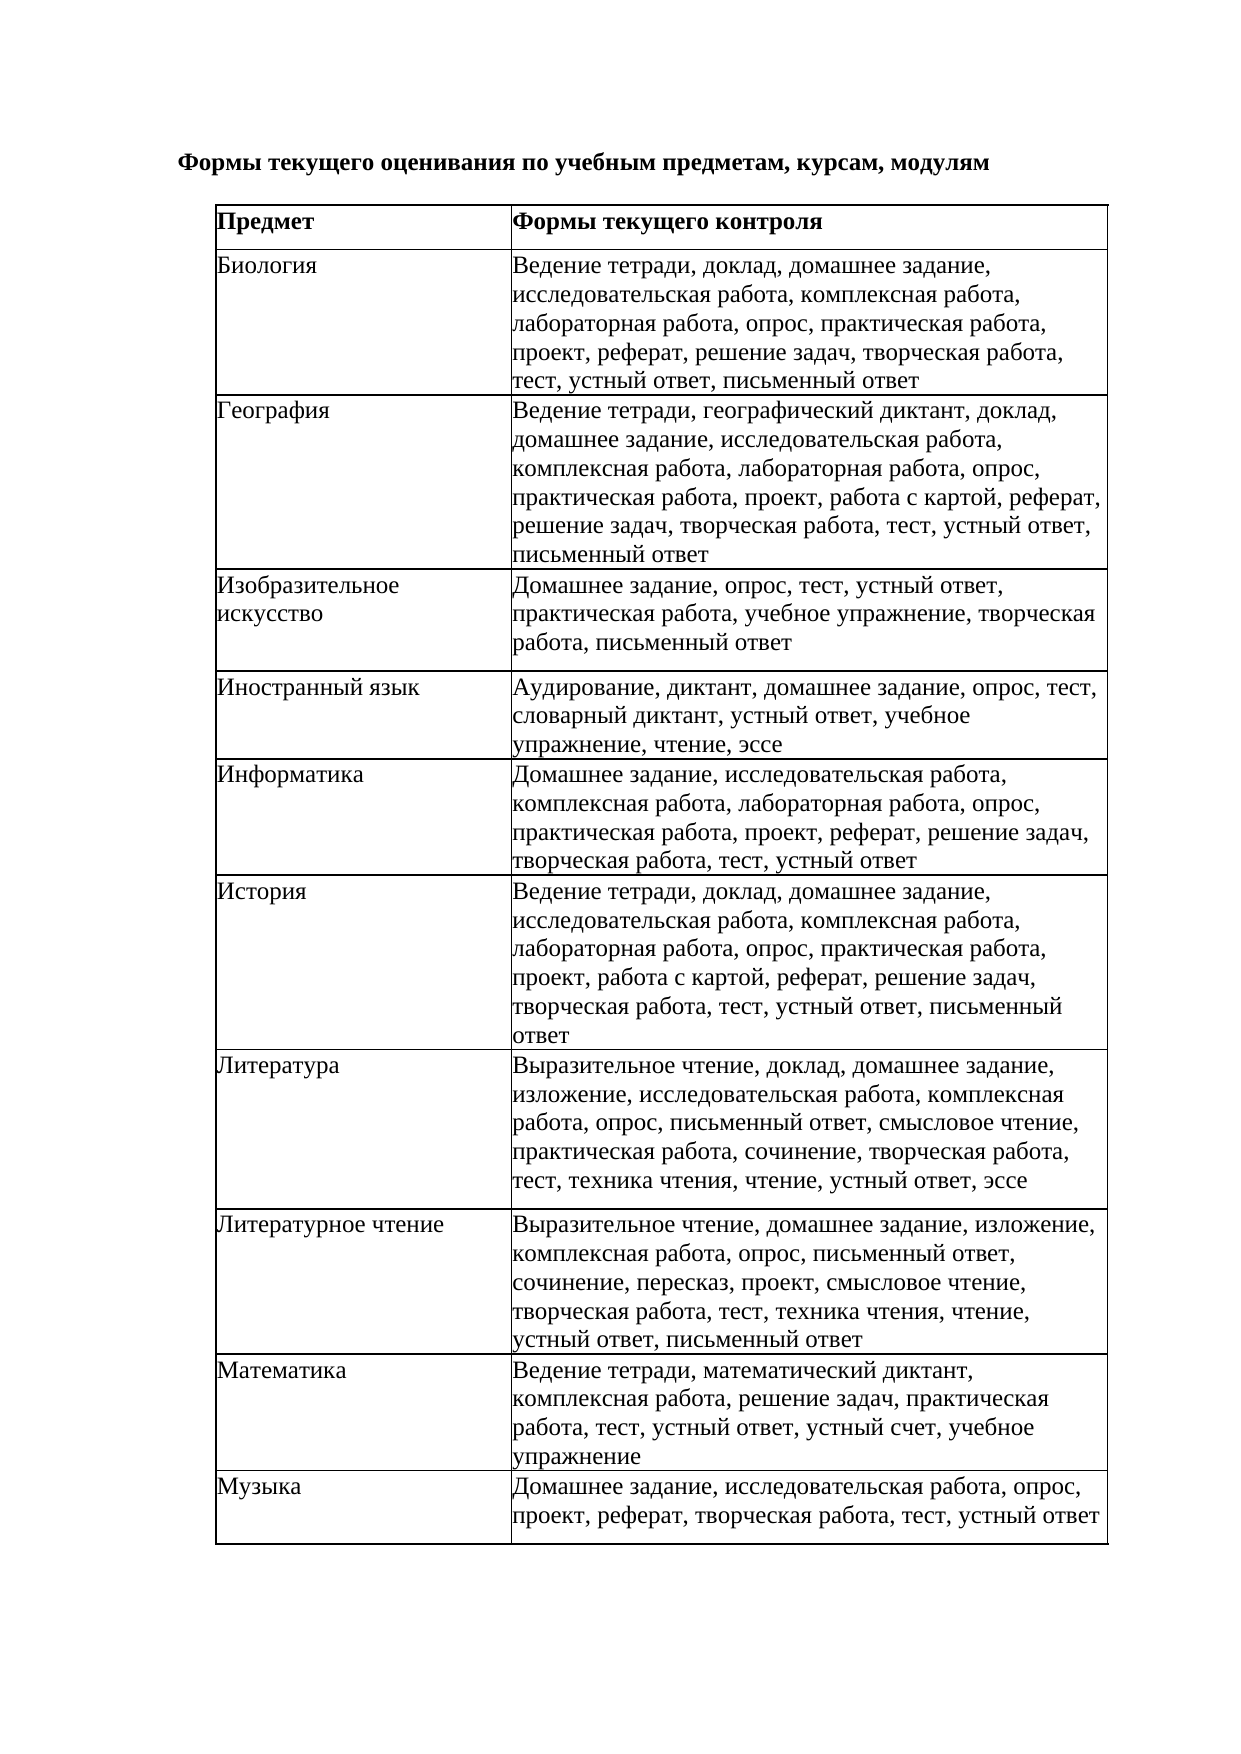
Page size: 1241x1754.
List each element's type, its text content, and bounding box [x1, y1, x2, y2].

text Формы текущего оценивания по учебным предметам, курсам, модулям [177, 147, 1152, 176]
table_cell Музыка [217, 1471, 511, 1543]
table_cell Домашнее задание, исследовательская работа, опрос, проект, реферат, творческая работа, тест, устный ответ [512, 1471, 1107, 1543]
table_cell Ведение тетради, доклад, домашнее задание, исследовательская работа, комплексная работа, лабораторная работа, опрос, практическая работа, проект, работа с картой, реферат, решение задач, творческая работа, тест, устный ответ, письменный ответ [512, 876, 1107, 1048]
table_cell Литературное чтение [217, 1210, 511, 1353]
table_cell Математика [217, 1355, 511, 1470]
table_cell Ведение тетради, географический диктант, доклад, домашнее задание, исследовательская работа, комплексная работа, лабораторная работа, опрос, практическая работа, проект, работа с картой, реферат, решение задач, творческая работа, тест, устный ответ, письменный ответ [512, 396, 1107, 568]
table_cell Информатика [217, 760, 511, 874]
table_cell Выразительное чтение, доклад, домашнее задание, изложение, исследовательская работа, комплексная работа, опрос, письменный ответ, смысловое чтение, практическая работа, сочинение, творческая работа, тест, техника чтения, чтение, устный ответ, эссе [512, 1050, 1107, 1208]
table_cell История [217, 876, 511, 1048]
table_cell География [217, 396, 511, 568]
table_cell Литература [217, 1050, 511, 1208]
table_cell Иностранный язык [217, 672, 511, 758]
table_cell Изобразительное искусство [217, 570, 511, 670]
table_cell Выразительное чтение, домашнее задание, изложение, комплексная работа, опрос, письменный ответ, сочинение, пересказ, проект, смысловое чтение, творческая работа, тест, техника чтения, чтение, устный ответ, письменный ответ [512, 1210, 1107, 1353]
table_cell Биология [217, 250, 511, 394]
table_cell Аудирование, диктант, домашнее задание, опрос, тест, словарный диктант, устный ответ, учебное упражнение, чтение, эссе [512, 672, 1107, 758]
table_cell Ведение тетради, доклад, домашнее задание, исследовательская работа, комплексная работа, лабораторная работа, опрос, практическая работа, проект, реферат, решение задач, творческая работа, тест, устный ответ, письменный ответ [512, 250, 1107, 394]
table_cell Домашнее задание, опрос, тест, устный ответ, практическая работа, учебное упражнение, творческая работа, письменный ответ [512, 570, 1107, 670]
table_cell Домашнее задание, исследовательская работа, комплексная работа, лабораторная работа, опрос, практическая работа, проект, реферат, решение задач, творческая работа, тест, устный ответ [512, 760, 1107, 874]
table_header Предмет [217, 206, 511, 249]
table_cell Ведение тетради, математический диктант, комплексная работа, решение задач, практическая работа, тест, устный ответ, устный счет, учебное упражнение [512, 1355, 1107, 1470]
table_header Формы текущего контроля [512, 206, 1107, 249]
